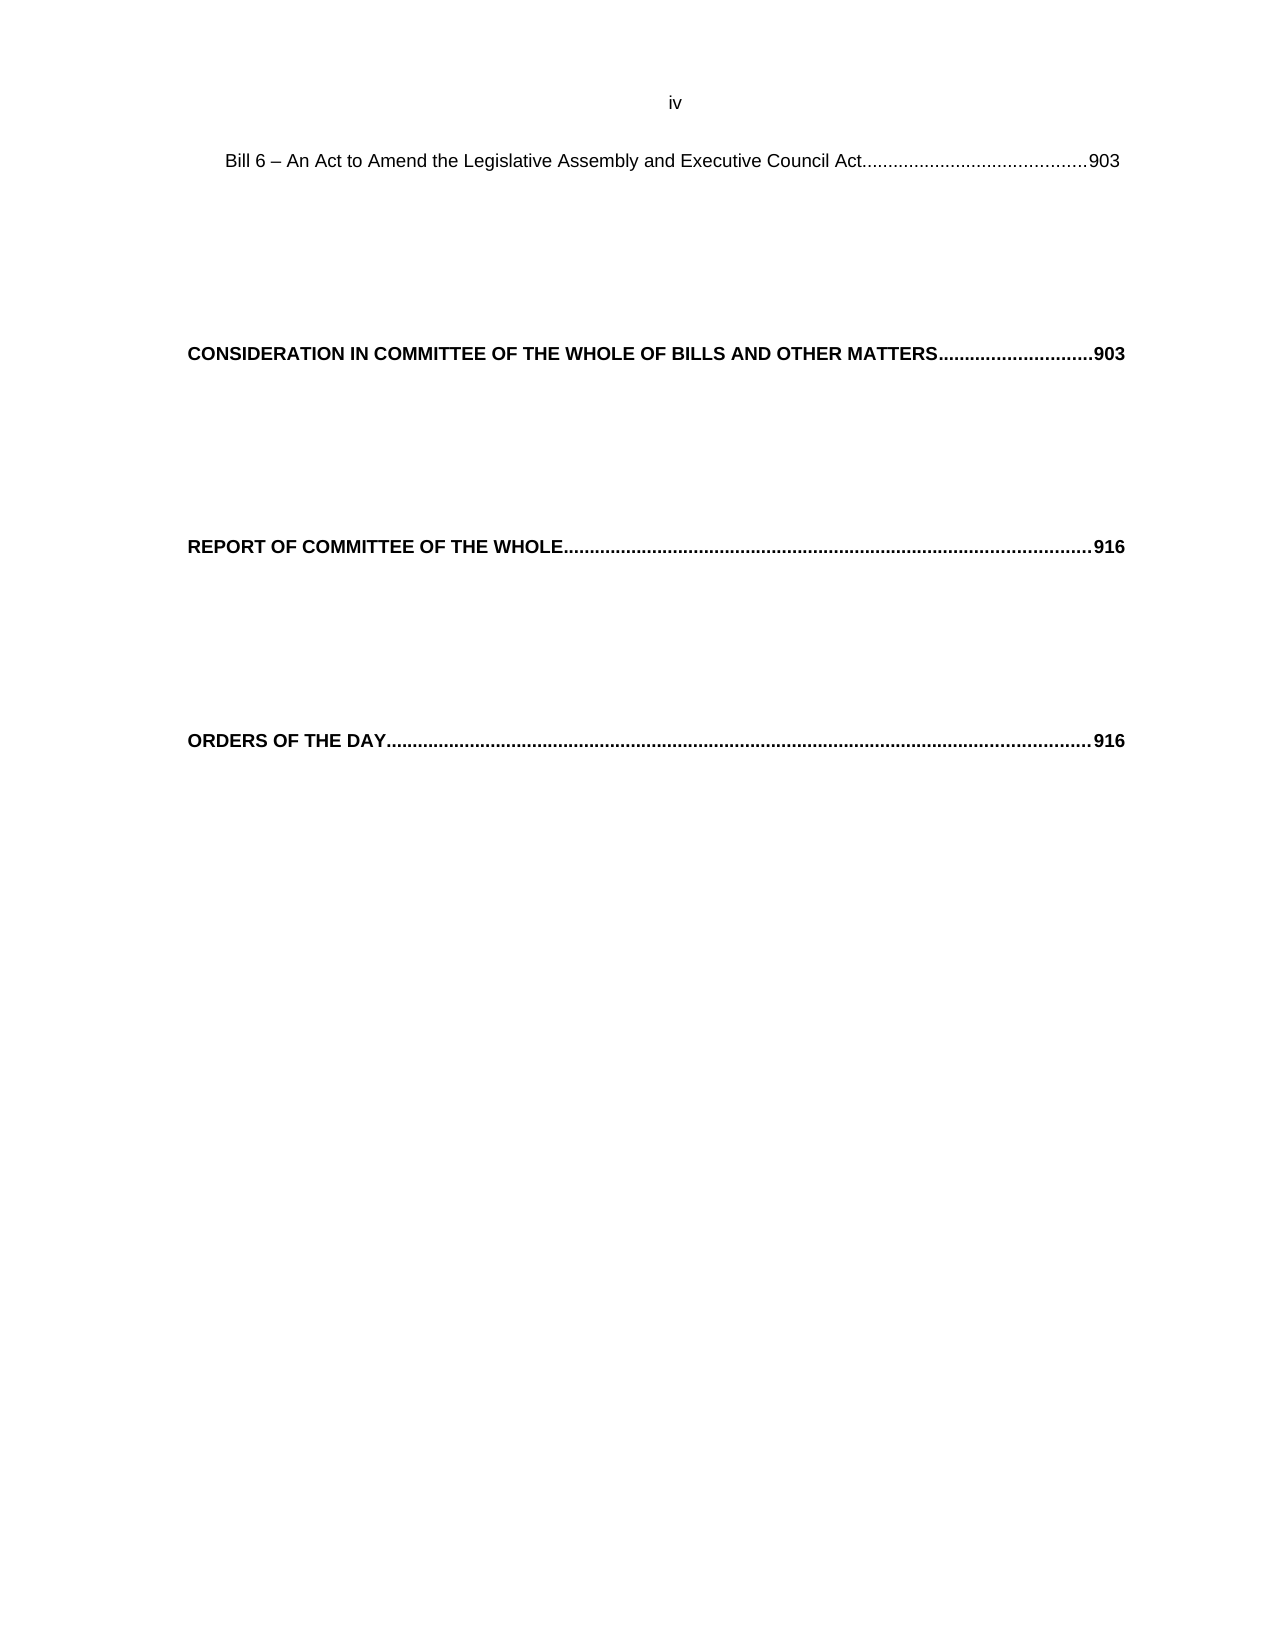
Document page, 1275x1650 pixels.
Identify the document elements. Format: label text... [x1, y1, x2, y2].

text ORDERS OF THE DAY 916 [187, 729, 1162, 751]
text CONSIDERATION IN COMMITTEE OF THE WHOLE OF BILLS AND OTHER MATTERS 903 [187, 343, 1162, 365]
text Bill 6 – An Act to Amend the Legislative Assembly and Executive Council Act 903 [187, 150, 1162, 172]
text REPORT OF COMMITTEE OF THE WHOLE 916 [187, 536, 1162, 558]
